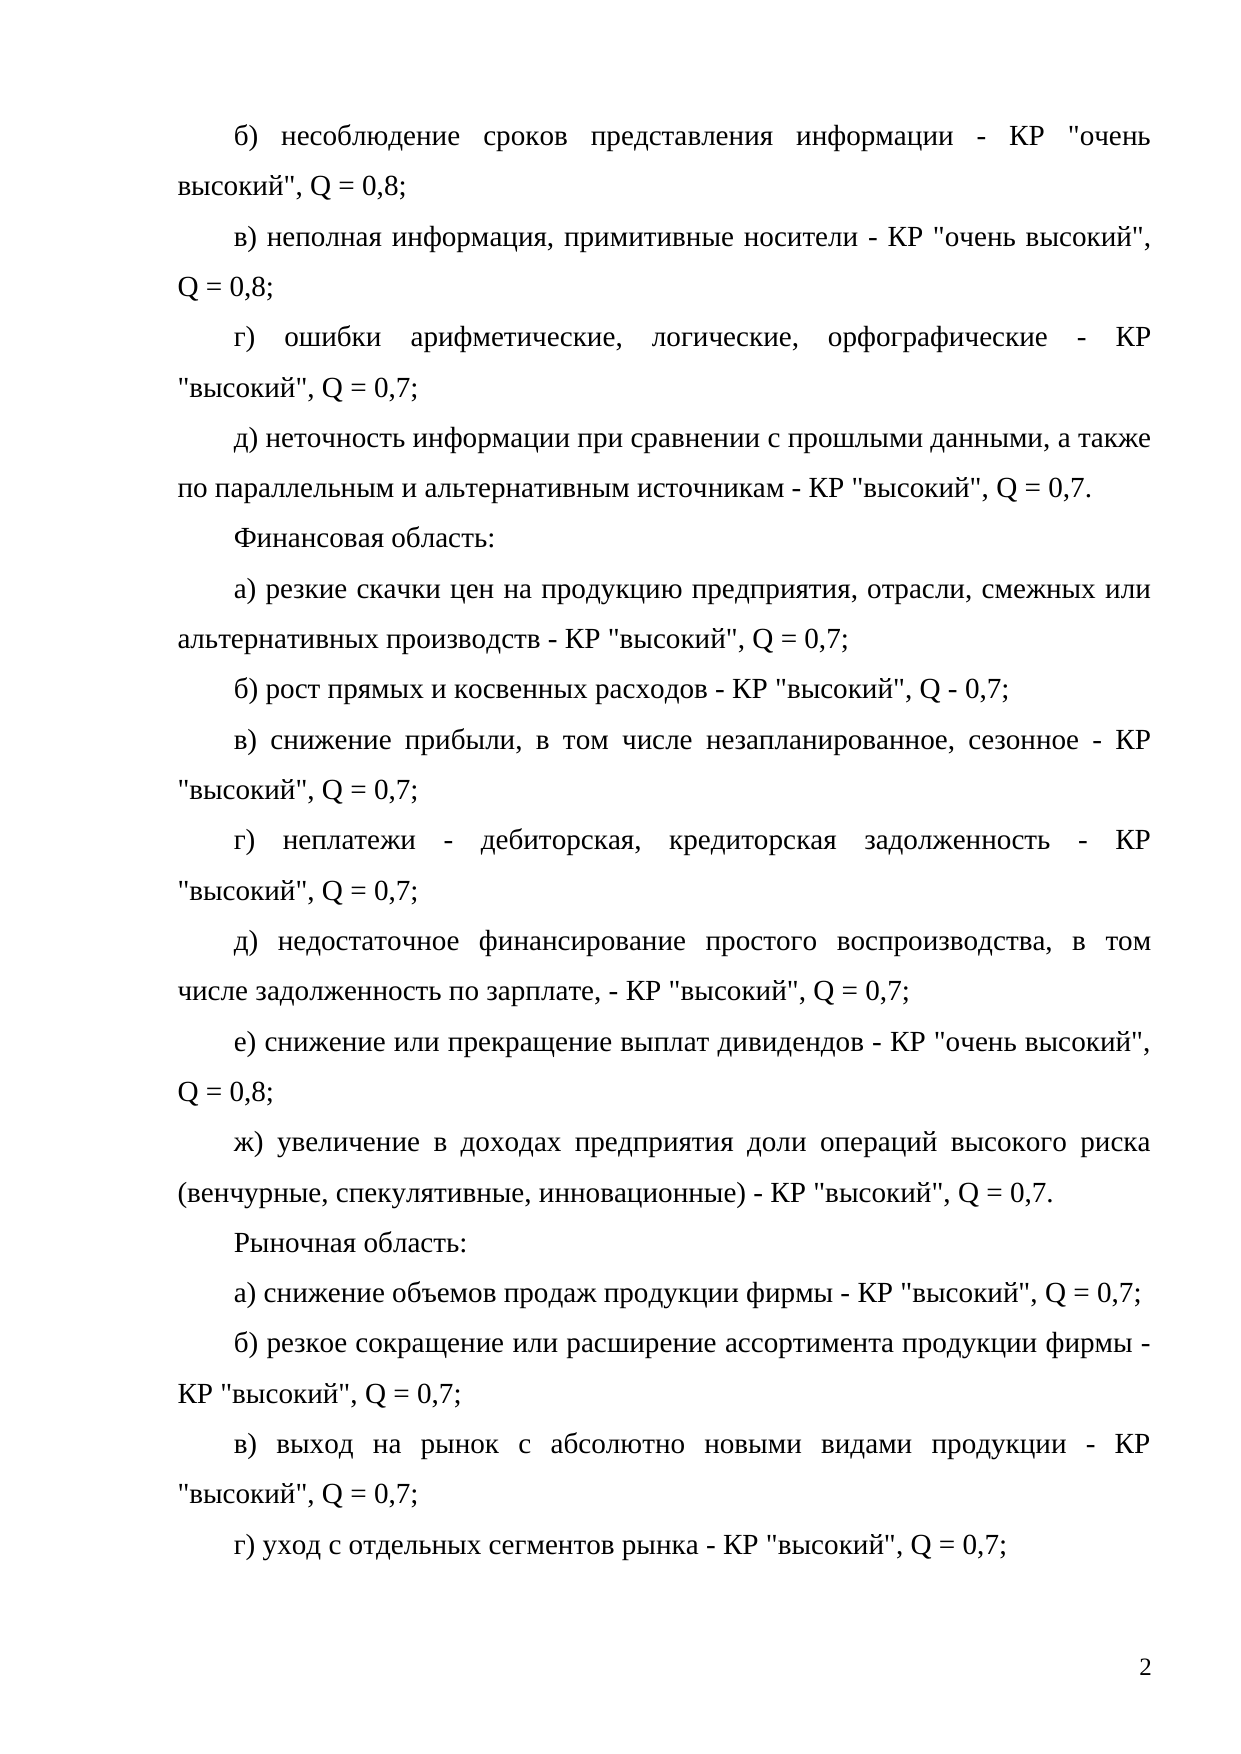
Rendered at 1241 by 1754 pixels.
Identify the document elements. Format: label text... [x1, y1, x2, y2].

text Финансовая область: [177, 521, 1152, 554]
text б) несоблюдение сроков представления информации - КР "очень высокий", Q = 0,8; [177, 118, 1152, 202]
text в) неполная информация, примитивные носители - КР "очень высокий", Q = 0,8; [177, 219, 1152, 303]
text е) снижение или прекращение выплат дивидендов - КР "очень высокий", Q = 0,8; [177, 1024, 1152, 1108]
text в) снижение прибыли, в том числе незапланированное, сезонное - КР "высокий", Q = 0,7; [177, 722, 1152, 806]
text г) ошибки арифметические, логические, орфографические - КР "высокий", Q = 0,7; [177, 319, 1152, 403]
text а) резкие скачки цен на продукцию предприятия, отрасли, смежных или альтернативных производств - КР "высокий", Q = 0,7; [177, 571, 1152, 655]
text Рыночная область: [177, 1225, 1152, 1258]
text б) резкое сокращение или расширение ассортимента продукции фирмы - КР "высокий", Q = 0,7; [177, 1326, 1152, 1409]
text б) рост прямых и косвенных расходов - КР "высокий", Q - 0,7; [177, 672, 1152, 705]
text г) неплатежи - дебиторская, кредиторская задолженность - КР "высокий", Q = 0,7; [177, 822, 1152, 906]
text а) снижение объемов продаж продукции фирмы - КР "высокий", Q = 0,7; [177, 1275, 1152, 1309]
text д) неточность информации при сравнении с прошлыми данными, а также по параллельным и альтернативным источникам - КР "высокий", Q = 0,7. [177, 420, 1152, 504]
text г) уход с отдельных сегментов рынка - КР "высокий", Q = 0,7; [177, 1527, 1152, 1560]
text в) выход на рынок с абсолютно новыми видами продукции - КР "высокий", Q = 0,7; [177, 1426, 1152, 1510]
text ж) увеличение в доходах предприятия доли операций высокого риска (венчурные, спекулятивные, инновационные) - КР "высокий", Q = 0,7. [177, 1124, 1152, 1208]
text д) недостаточное финансирование простого воспроизводства, в том числе задолженность по зарплате, - КР "высокий", Q = 0,7; [177, 923, 1152, 1007]
